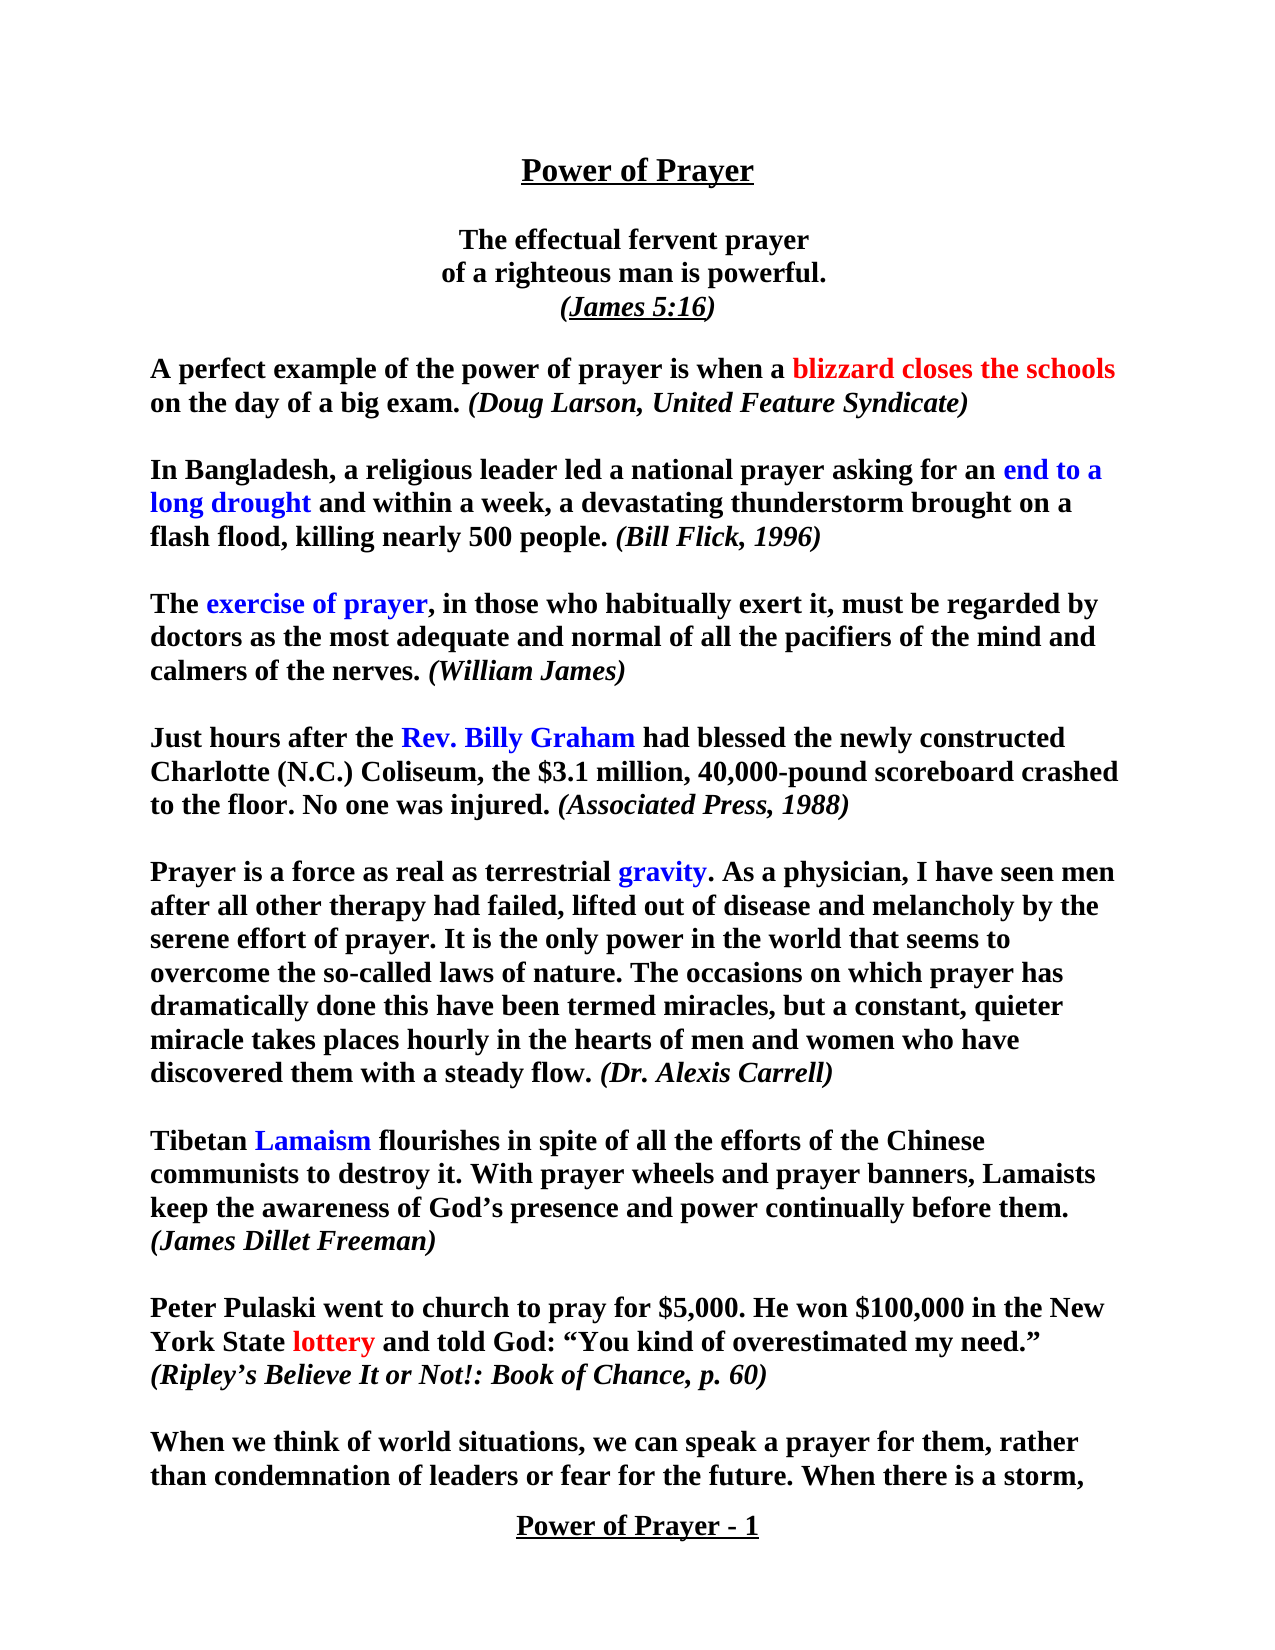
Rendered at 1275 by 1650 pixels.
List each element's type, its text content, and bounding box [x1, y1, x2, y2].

text Prayer is a force as real as terrestrial gravity. As a physician, I have seen men after all other therapy had failed, lifted out of disease and melancholy by the serene effort of prayer. It is the only power in the world that seems to overcome the so-called laws of nature. The occasions on which prayer has dramatically done this have been termed miracles, but a constant, quieter miracle takes places hourly in the hearts of men and women who have discovered them with a steady flow. (Dr. Alexis Carrell) [150, 854, 1125, 1089]
text The exercise of prayer, in those who habitually exert it, must be regarded by doctors as the most adequate and normal of all the pacifiers of the mind and calmers of the nerves. (William James) [150, 586, 1125, 687]
text Tibetan Lamaism flourishes in spite of all the efforts of the Chinese communists to destroy it. With prayer wheels and prayer banners, Lamaists keep the awareness of God’s presence and power continually before them. (James Dillet Freeman) [150, 1123, 1125, 1257]
text The effectual fervent prayer of a righteous man is powerful. (James 5:16) [150, 222, 1125, 351]
text Peter Pulaski went to church to pray for $5,000. He won $100,000 in the New York State lottery and told God: “You kind of overestimated my need.” (Ripley’s Believe It or Not!: Book of Chance, p. 60) [150, 1257, 1125, 1391]
text A perfect example of the power of prayer is when a blizzard closes the schools on the day of a big exam. (Doug Larson, United Feature Syndicate) [150, 351, 1125, 418]
text In , a religious leader led a national prayer asking for an end to a long drought and within a week, a devastating thunderstorm brought on a flash flood, killing nearly 500 people. (Bill Flick, 1996) [150, 452, 1125, 552]
text Just hours after the Rev. Billy Graham had blessed the newly constructed Charlotte (N.C.) Coliseum, the $3.1 million, 40,000-pound scoreboard crashed to the floor. No one was injured. (Associated Press, 1988) [150, 720, 1125, 821]
text Power of Prayer [150, 150, 1125, 188]
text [150, 1424, 1125, 1492]
